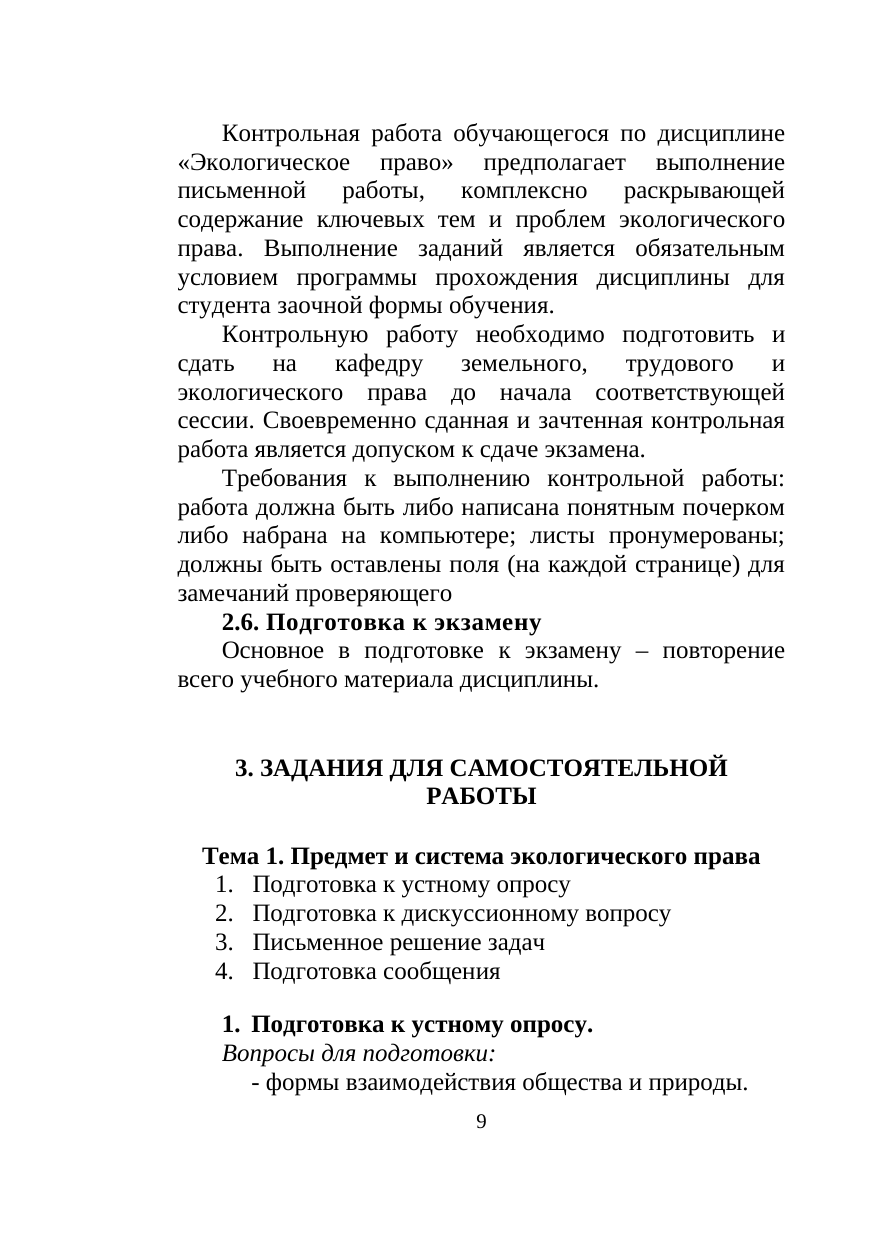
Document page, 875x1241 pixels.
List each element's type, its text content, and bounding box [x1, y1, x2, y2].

text 2.6. Подготовка к экзамену [177, 607, 785, 636]
text Основное в подготовке к экзамену – повторение всего учебного материала дисциплины. [177, 636, 785, 693]
text Контрольную работу необходимо подготовить и сдать на кафедру земельного, трудового и экологического права до начала соответствующей сессии. Своевременно сданная и зачтенная контрольная работа является допуском к сдаче экзамена. [177, 319, 785, 463]
list Подготовка к устному опросу. [177, 1009, 785, 1038]
list Письменное решение задач [215, 927, 785, 956]
text Вопросы для подготовки: [177, 1038, 785, 1067]
text Тема 1. Предмет и система экологического права [177, 841, 785, 869]
text Требования к выполнению контрольной работы: работа должна быть либо написана понятным почерком либо набрана на компьютере; листы пронумерованы; должны быть оставлены поля (на каждой странице) для замечаний проверяющего [177, 463, 785, 607]
list Подготовка к устному опросу [215, 869, 785, 898]
text - формы взаимодействия общества и природы. [177, 1067, 785, 1096]
text 3. ЗАДАНИЯ ДЛЯ САМОСТОЯТЕЛЬНОЙ РАБОТЫ [177, 753, 785, 810]
list Подготовка к дискуссионному вопросу [215, 898, 785, 927]
text Контрольная работа обучающегося по дисциплине «Экологическое право» предполагает выполнение письменной работы, комплексно раскрывающей содержание ключевых тем и проблем экологического права. Выполнение заданий является обязательным условием программы прохождения дисциплины для студента заочной формы обучения. [177, 118, 785, 319]
list Подготовка сообщения [215, 956, 785, 984]
